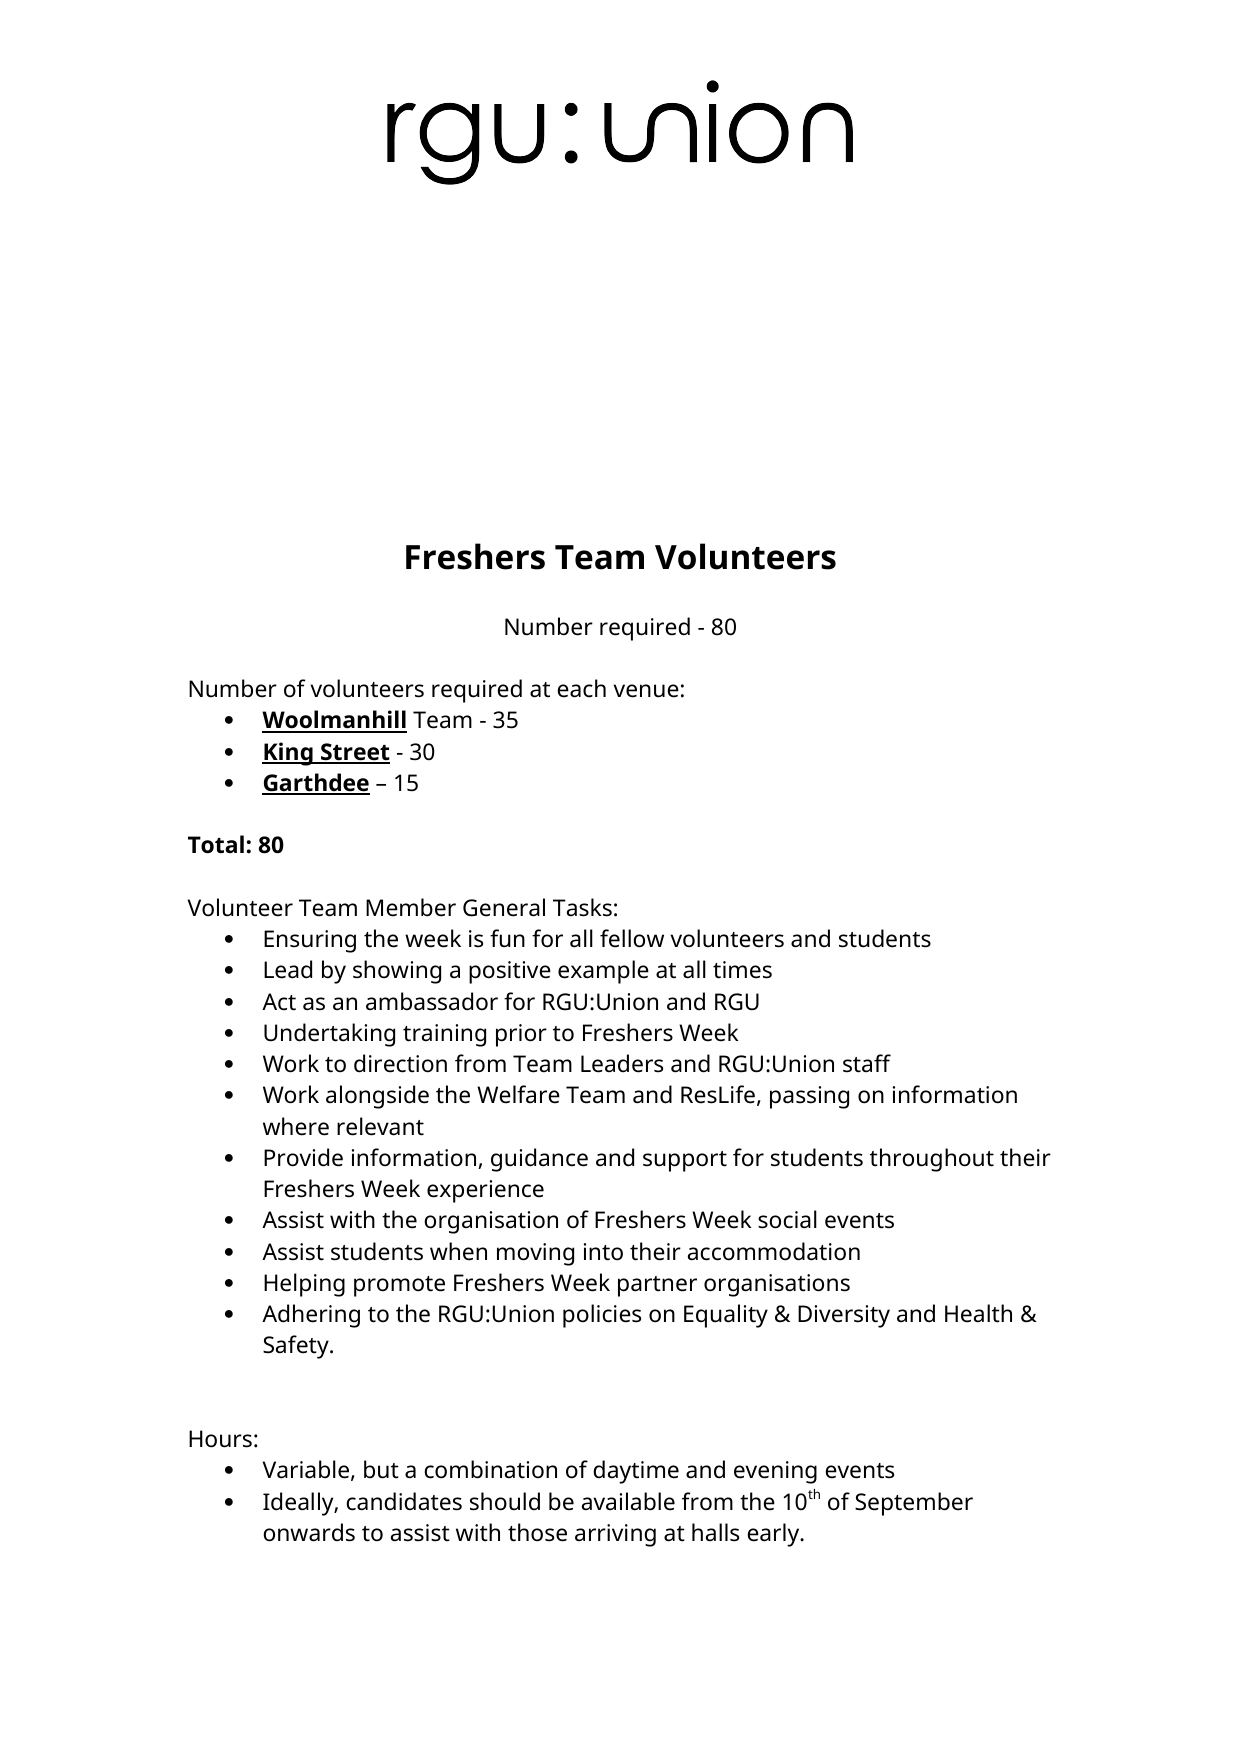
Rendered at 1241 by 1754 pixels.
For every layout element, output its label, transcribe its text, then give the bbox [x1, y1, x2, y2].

list Woolmanhill Team - 35 [225, 704, 1053, 736]
picture [382, 75, 858, 191]
list Act as an ambassador for RGU:Union and RGU [225, 986, 1053, 1017]
list Variable, but a combination of daytime and evening events [225, 1454, 1053, 1486]
text Number of volunteers required at each venue: [187, 673, 1053, 704]
list King Street - 30 [225, 736, 1053, 767]
list Undertaking training prior to Freshers Week [225, 1017, 1053, 1048]
list Ideally, candidates should be available from the 10th of September onwards to assist with those arriving at halls early. [225, 1486, 1053, 1548]
list Adhering to the RGU:Union policies on Equality & Diversity and Health & Safety. [225, 1298, 1053, 1361]
list Ensuring the week is fun for all fellow volunteers and students [225, 923, 1053, 954]
text Total: 80 [187, 829, 1053, 861]
text Volunteer Team Member General Tasks: [187, 892, 1053, 923]
list Provide information, guidance and support for students throughout their Freshers Week experience [225, 1142, 1053, 1204]
list Assist with the organisation of Freshers Week social events [225, 1204, 1053, 1236]
list Work alongside the Welfare Team and ResLife, passing on information where relevant [225, 1079, 1053, 1142]
list Garthdee – 15 [225, 767, 1053, 798]
list Assist students when moving into their accommodation [225, 1236, 1053, 1267]
list Helping promote Freshers Week partner organisations [225, 1267, 1053, 1298]
text Number required - 80 [187, 611, 1053, 642]
list Lead by showing a positive example at all times [225, 954, 1053, 986]
text Hours: [187, 1423, 1053, 1454]
text Freshers Team Volunteers [187, 534, 1053, 579]
list Work to direction from Team Leaders and RGU:Union staff [225, 1048, 1053, 1079]
